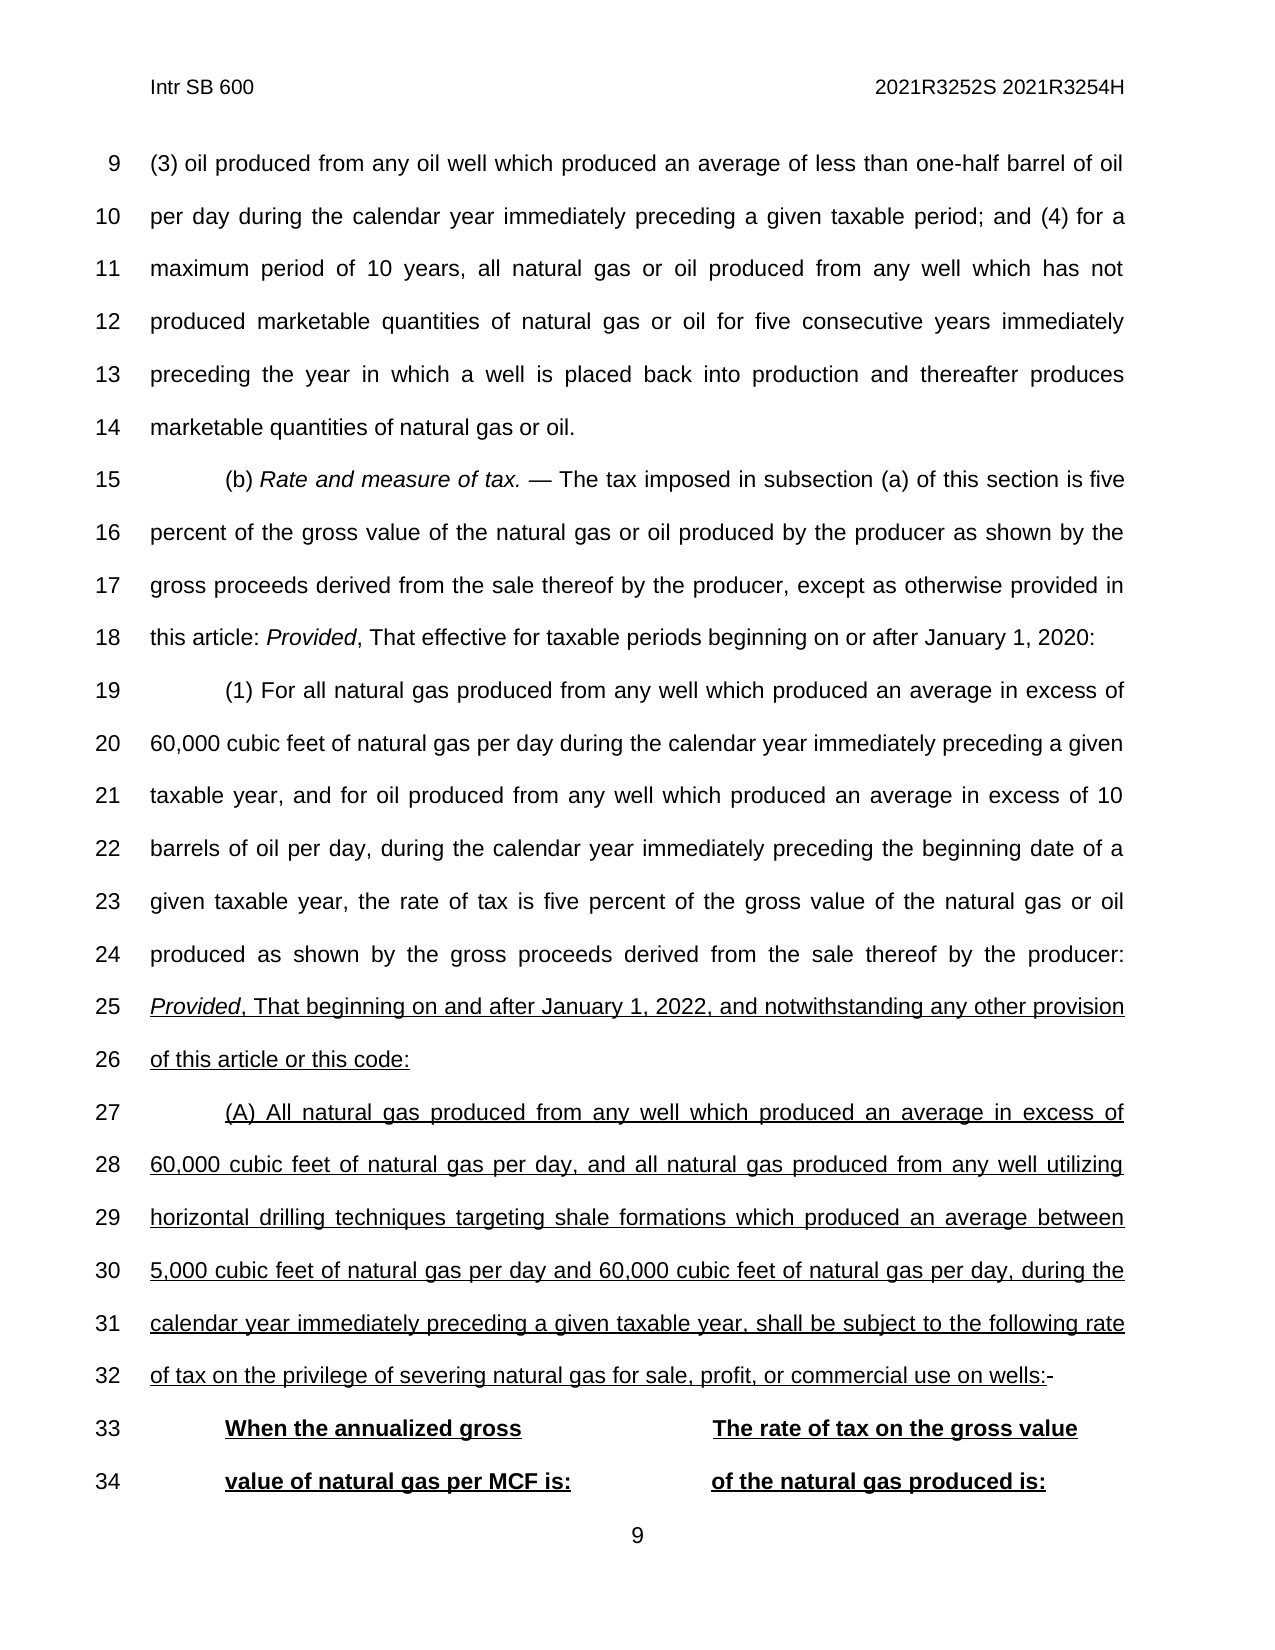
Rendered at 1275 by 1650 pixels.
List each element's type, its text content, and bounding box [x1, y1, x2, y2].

text (1) For all natural gas produced from any well which produced an average in excess of 60,000 cubic feet of natural gas per day during the calendar year immediately preceding a given taxable year, and for oil produced from any well which produced an average in excess of 10 barrels of oil per day, during the calendar year immediately preceding the beginning date of a given taxable year, the rate of tax is five percent of the gross value of the natural gas or oil produced as shown by the gross proceeds derived from the sale thereof by the producer: Provided, That beginning on and after January 1, 2022, and notwithstanding any other provision of this article or this code: [150, 677, 1125, 1016]
text (b) Rate and measure of tax. — The tax imposed in subsection (a) of this section is five percent of the gross value of the natural gas or oil produced by the producer as shown by the gross proceeds derived from the sale thereof by the producer, except as otherwise provided in this article: Provided, That effective for taxable periods beginning on or after January 1, 2020: [150, 466, 1125, 651]
text (A) All natural gas produced from any well which produced an average in excess of 60,000 cubic feet of natural gas per day, and all natural gas produced from any well utilizing horizontal drilling techniques targeting shale formations which produced an average between 5,000 cubic feet of natural gas per day and 60,000 cubic feet of natural gas per day, during the calendar year immediately preceding a given taxable year, shall be subject to the following rate of tax on the privilege of severing natural gas for sale, profit, or commercial use on wells: [150, 1228, 1125, 1280]
text (A) All natural gas produced from any well which produced an average in excess of 60,000 cubic feet of natural gas per day, and all natural gas produced from any well utilizing horizontal drilling techniques targeting shale formations which produced an average between 5,000 cubic feet of natural gas per day and 60,000 cubic feet of natural gas per day, during the calendar year immediately preceding a given taxable year, shall be subject to the following rate of tax on the privilege of severing natural gas for sale, profit, or commercial use on wells: [150, 1334, 1125, 1389]
text value of natural gas per MCF is: of the natural gas produced is: [150, 1468, 1125, 1494]
text When the annualized gross The rate of tax on the gross value [150, 1415, 1125, 1441]
text (A) All natural gas produced from any well which produced an average in excess of 60,000 cubic feet of natural gas per day, and all natural gas produced from any well utilizing horizontal drilling techniques targeting shale formations which produced an average between 5,000 cubic feet of natural gas per day and 60,000 cubic feet of natural gas per day, during the calendar year immediately preceding a given taxable year, shall be subject to the following rate of tax on the privilege of severing natural gas for sale, profit, or commercial use on wells: [150, 1281, 1125, 1332]
text (1) For all natural gas produced from any well which produced an average in excess of 60,000 cubic feet of natural gas per day during the calendar year immediately preceding a given taxable year, and for oil produced from any well which produced an average in excess of 10 barrels of oil per day, during the calendar year immediately preceding the beginning date of a given taxable year, the rate of tax is five percent of the gross value of the natural gas or oil produced as shown by the gross proceeds derived from the sale thereof by the producer: Provided, That beginning on and after January 1, 2022, and notwithstanding any other provision of this article or this code: [150, 1017, 1125, 1072]
text (A) All natural gas produced from any well which produced an average in excess of 60,000 cubic feet of natural gas per day, and all natural gas produced from any well utilizing horizontal drilling techniques targeting shale formations which produced an average between 5,000 cubic feet of natural gas per day and 60,000 cubic feet of natural gas per day, during the calendar year immediately preceding a given taxable year, shall be subject to the following rate of tax on the privilege of severing natural gas for sale, profit, or commercial use on wells: [150, 1099, 1125, 1227]
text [150, 150, 1125, 440]
